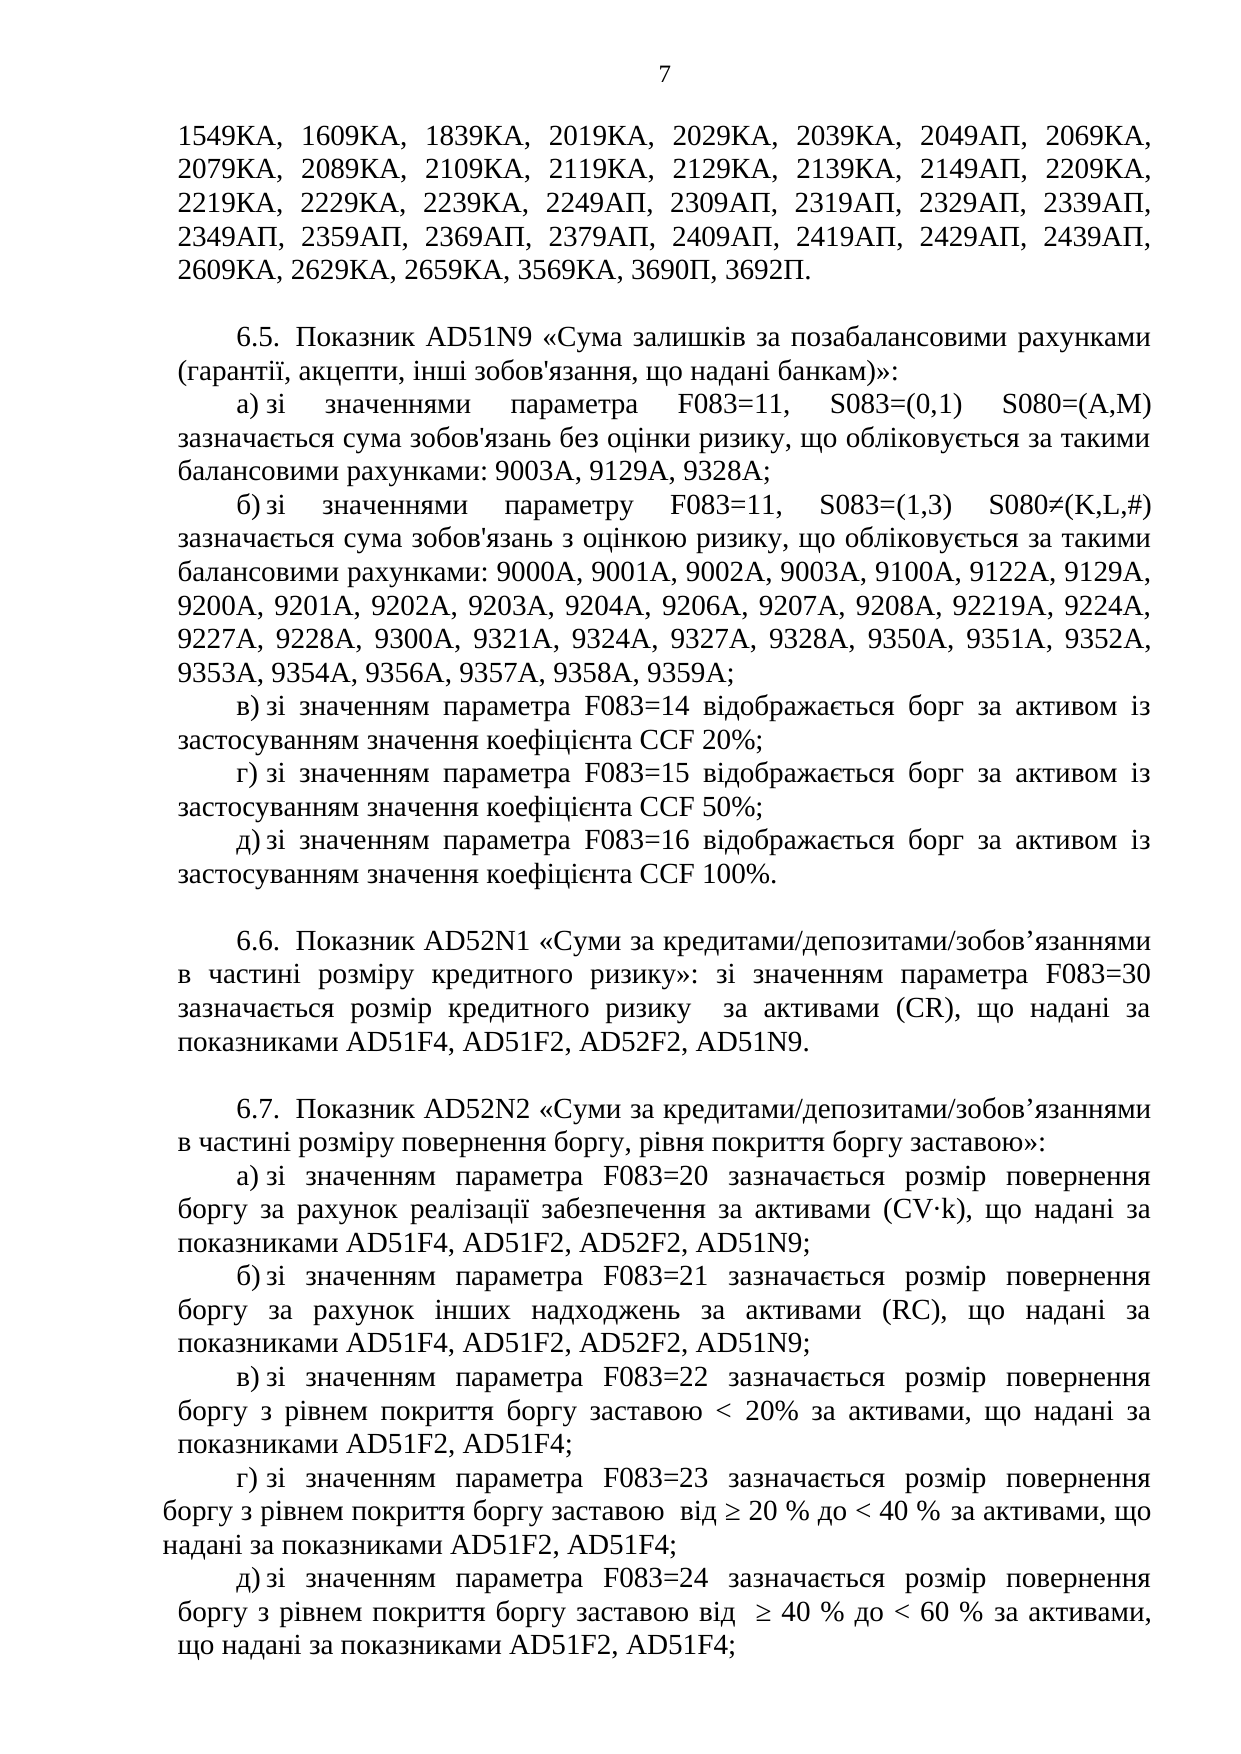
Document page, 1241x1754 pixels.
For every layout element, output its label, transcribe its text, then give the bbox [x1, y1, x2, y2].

list Показник AD52N2 «Суми за кредитами/депозитами/зобов’язаннями в частині розміру повернення боргу, рівня покриття боргу заставою»: [177, 1091, 1152, 1158]
list зі значенням параметра F083=23 зазначається розмір повернення боргу з рівнем покриття боргу заставою від ≥ 20 % до < 40 % за активами, що надані за показниками AD51F2, AD51F4; [162, 1460, 1152, 1560]
list зі значенням параметра F083=20 зазначається розмір повернення боргу за рахунок реалізації забезпечення за активами (CV·k), що надані за показниками AD51F4, AD51F2, AD52F2, AD51N9; [177, 1158, 1152, 1258]
list зі значенням параметра F083=14 відображається борг за активом із застосуванням значення коефіцієнта CCF 20%; [177, 688, 1152, 755]
list зі значеннями параметра F083=11, S083=(0,1) S080=(A,M) зазначається сума зобов'язань без оцінки ризику, що обліковується за такими балансовими рахунками: 9003А, 9129А, 9328A; [177, 386, 1152, 487]
list зі значеннями параметру F083=11, S083=(1,3) S080≠(K,L,#) зазначається сума зобов'язань з оцінкою ризику, що обліковується за такими балансовими рахунками: 9000А, 9001А, 9002А, 9003А, 9100А, 9122А, 9129А, 9200А, 9201А, 9202А, 9203А, 9204А, 9206А, 9207А, 9208А, 92219А, 9224А, 9227А, 9228А, 9300А, 9321А, 9324А, 9327А, 9328А, 9350А, 9351А, 9352А, 9353А, 9354А, 9356А, 9357А, 9358А, 9359А; [177, 487, 1152, 688]
list Показник AD52N1 «Суми за кредитами/депозитами/зобов’язаннями в частині розміру кредитного ризику»: зі значенням параметра F083=30 зазначається розмір кредитного ризику за активами (CR), що надані за показниками AD51F4, AD51F2, AD52F2, AD51N9. [177, 923, 1152, 1057]
list Показник AD51N9 «Сума залишків за позабалансовими рахунками (гарантії, акцепти, інші зобов'язання, що надані банкам)»: [177, 319, 1152, 386]
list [177, 118, 1152, 286]
list зі значенням параметра F083=21 зазначається розмір повернення боргу за рахунок інших надходжень за активами (RC), що надані за показниками AD51F4, AD51F2, AD52F2, AD51N9; [177, 1258, 1152, 1359]
list зі значенням параметра F083=16 відображається борг за активом із застосуванням значення коефіцієнта CCF 100%. [177, 822, 1152, 889]
list зі значенням параметра F083=22 зазначається розмір повернення боргу з рівнем покриття боргу заставою < 20% за активами, що надані за показниками AD51F2, AD51F4; [177, 1359, 1152, 1460]
list зі значенням параметра F083=24 зазначається розмір повернення боргу з рівнем покриття боргу заставою від ≥ 40 % до < 60 % за активами, що надані за показниками AD51F2, AD51F4; [177, 1560, 1152, 1661]
list зі значенням параметра F083=15 відображається борг за активом із застосуванням значення коефіцієнта CCF 50%; [177, 755, 1152, 822]
